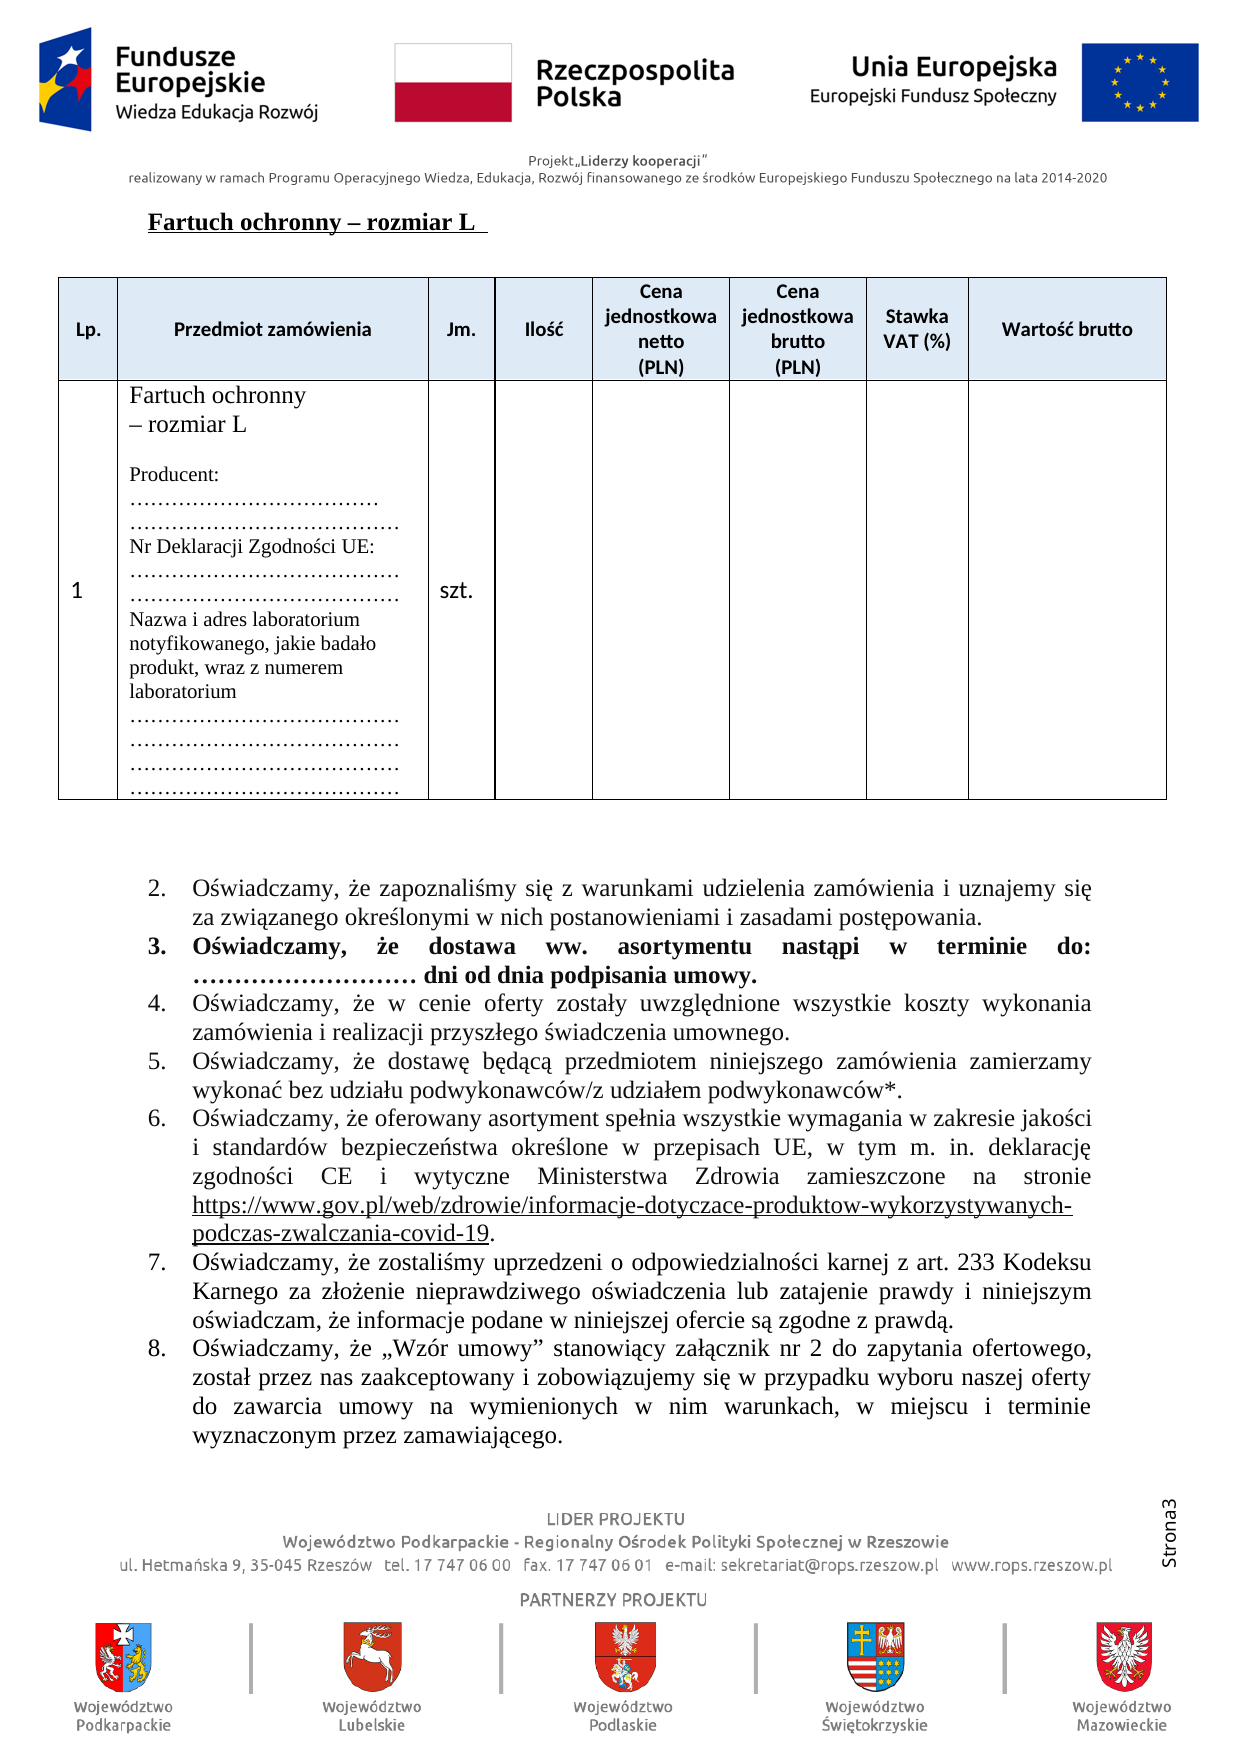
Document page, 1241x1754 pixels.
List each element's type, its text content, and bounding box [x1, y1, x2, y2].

list Oświadczamy, że w cenie oferty zostały uwzględnione wszystkie koszty wykonania zamówienia i realizacji przyszłego świadczenia umownego. [148, 988, 1092, 1046]
table_header Przedmiot zamówienia [118, 278, 428, 379]
table_cell Fartuch ochronny – rozmiar L Producent: ……………………………… ………………………………… Nr Deklaracji Zgodności UE: ………………………………… ………………………………… Nazwa i adres laboratorium notyfikowanego, jakie badało produkt, wraz z numerem laboratorium ………………………………… ………………………………… ………………………………… ………………………………… [118, 381, 428, 799]
picture [6, 1498, 1241, 1754]
text Fartuch ochronny – rozmiar L [148, 207, 1092, 236]
list Oświadczamy, że oferowany asortyment spełnia wszystkie wymagania w zakresie jakości i standardów bezpieczeństwa określone w przepisach UE, w tym m. in. deklarację zgodności CE i wytyczne Ministerstwa Zdrowia zamieszczone na stronie https://www.gov.pl/web/zdrowie/informacje-dotyczace-produktow-wykorzystywanych-podczas-zwalczania-covid-19. [148, 1103, 1092, 1247]
table_header Jm. [429, 278, 494, 379]
table_header Stawka VAT (%) [867, 278, 968, 379]
table_header Lp. [59, 278, 117, 379]
table_cell [730, 381, 866, 799]
table_cell [496, 381, 592, 799]
table_header Cena jednostkowa brutto (PLN) [730, 278, 866, 379]
table_header Ilość [496, 278, 592, 379]
table_cell [867, 381, 968, 799]
list Oświadczamy, że „Wzór umowy” stanowiący załącznik nr 2 do zapytania ofertowego, został przez nas zaakceptowany i zobowiązujemy się w przypadku wyboru naszej oferty do zawarcia umowy na wymienionych w nim warunkach, w miejscu i terminie wyznaczonym przez zamawiającego. [148, 1333, 1092, 1448]
table_header Cena jednostkowa netto (PLN) [593, 278, 729, 379]
table_cell [969, 381, 1166, 799]
table_cell 1 [59, 381, 117, 799]
list Oświadczamy, że dostawę będącą przedmiotem niniejszego zamówienia zamierzamy wykonać bez udziału podwykonawców/z udziałem podwykonawców*. [148, 1046, 1092, 1103]
picture [0, 5, 1239, 210]
list Oświadczamy, że zapoznaliśmy się z warunkami udzielenia zamówienia i uznajemy się za związanego określonymi w nich postanowieniami i zasadami postępowania. [148, 873, 1092, 931]
list Oświadczamy, że dostawa ww. asortymentu nastąpi w terminie do: ……………………… dni od dnia podpisania umowy. [148, 931, 1092, 988]
list Oświadczamy, że zostaliśmy uprzedzeni o odpowiedzialności karnej z art. 233 Kodeksu Karnego za złożenie nieprawdziwego oświadczenia lub zatajenie prawdy i niniejszym oświadczam, że informacje podane w niniejszej ofercie są zgodne z prawdą. [148, 1247, 1093, 1333]
table_cell [593, 381, 729, 799]
table_cell szt. [429, 381, 494, 799]
table_header Wartość brutto [969, 278, 1166, 379]
